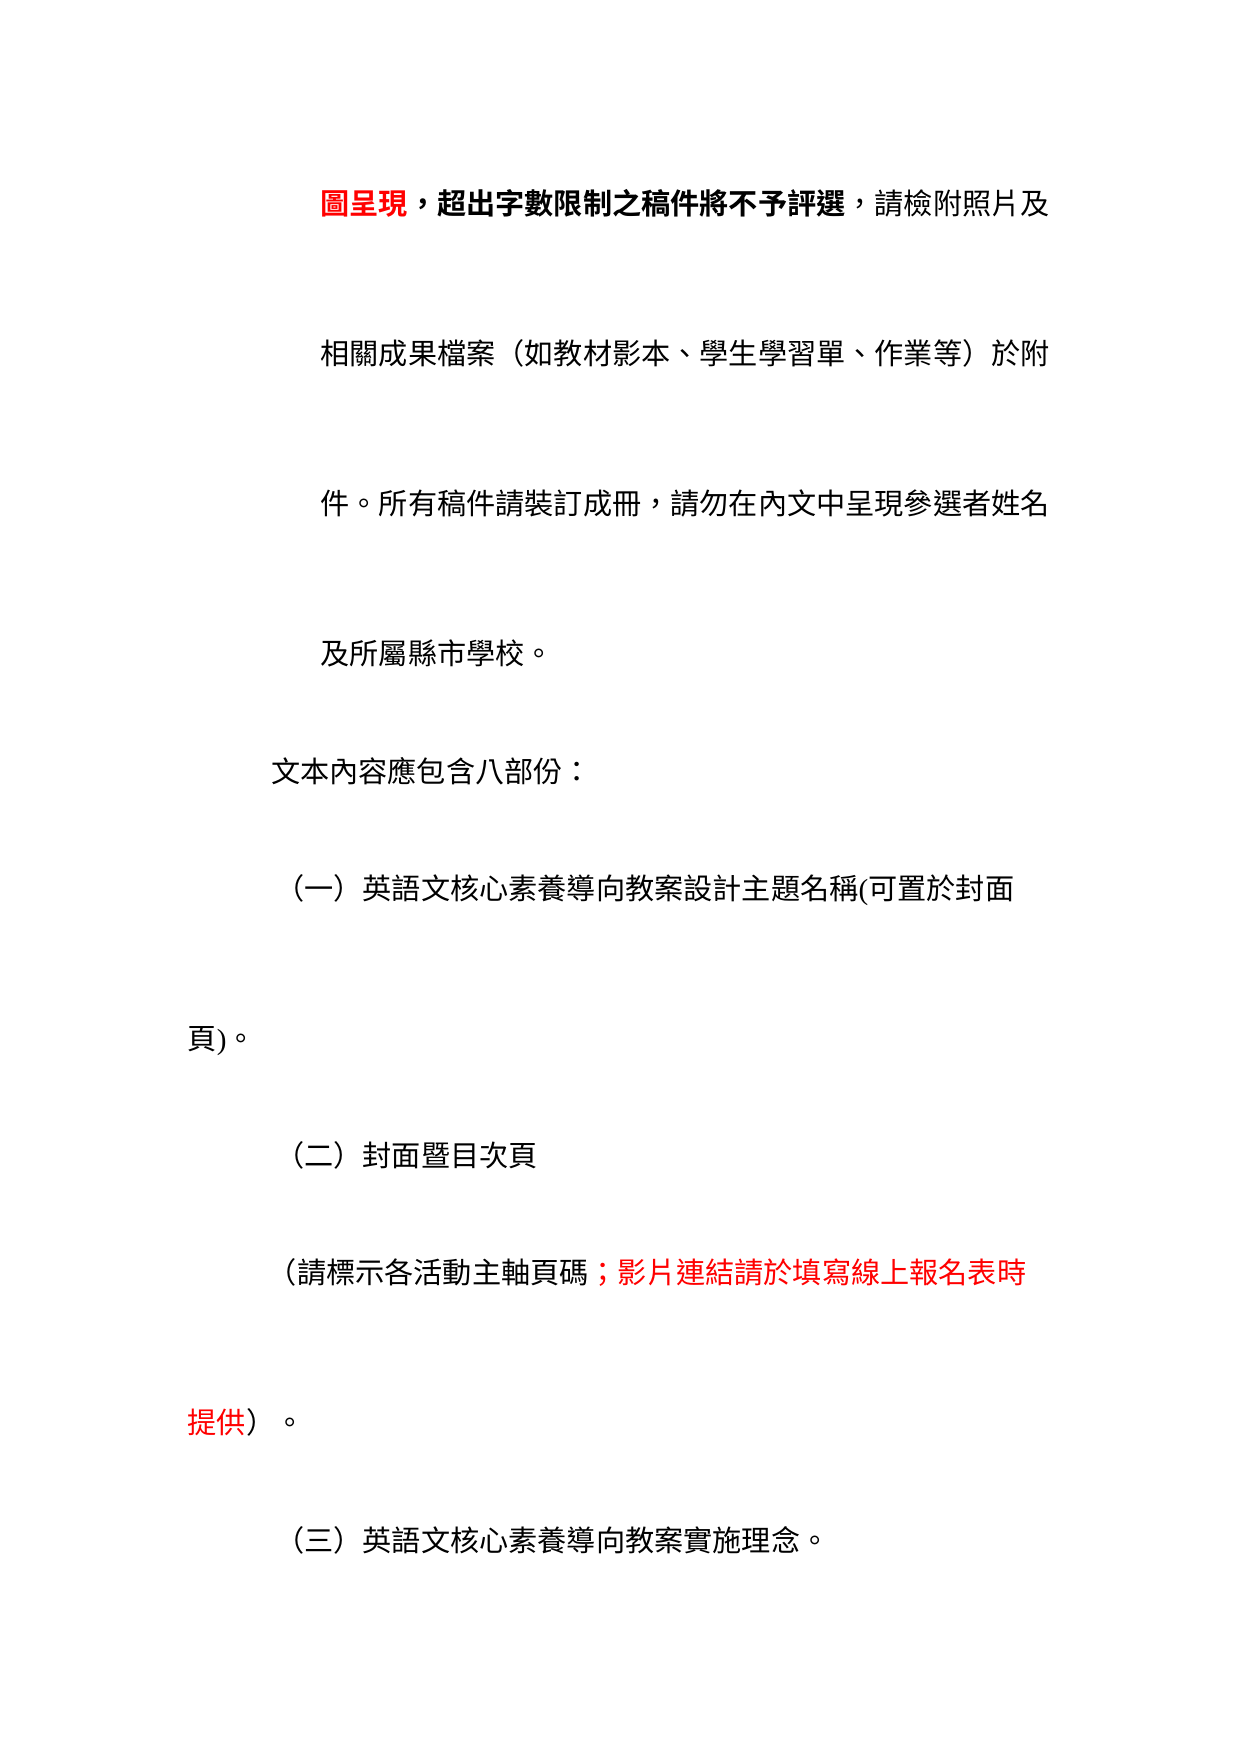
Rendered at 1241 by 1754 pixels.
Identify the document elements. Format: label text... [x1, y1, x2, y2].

text （三）英語文核心素養導向教案實施理念。 [187, 1501, 1053, 1576]
text 文本內容應包含八部份： [256, 732, 1053, 807]
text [256, 164, 1053, 689]
text （一）英語文核心素養導向教案設計主題名稱(可置於封面頁)。 [187, 849, 1053, 1074]
text （請標示各活動主軸頁碼；影片連結請於填寫線上報名表時提供）。 [187, 1234, 1053, 1459]
text （二）封面暨目次頁 [187, 1116, 1053, 1191]
